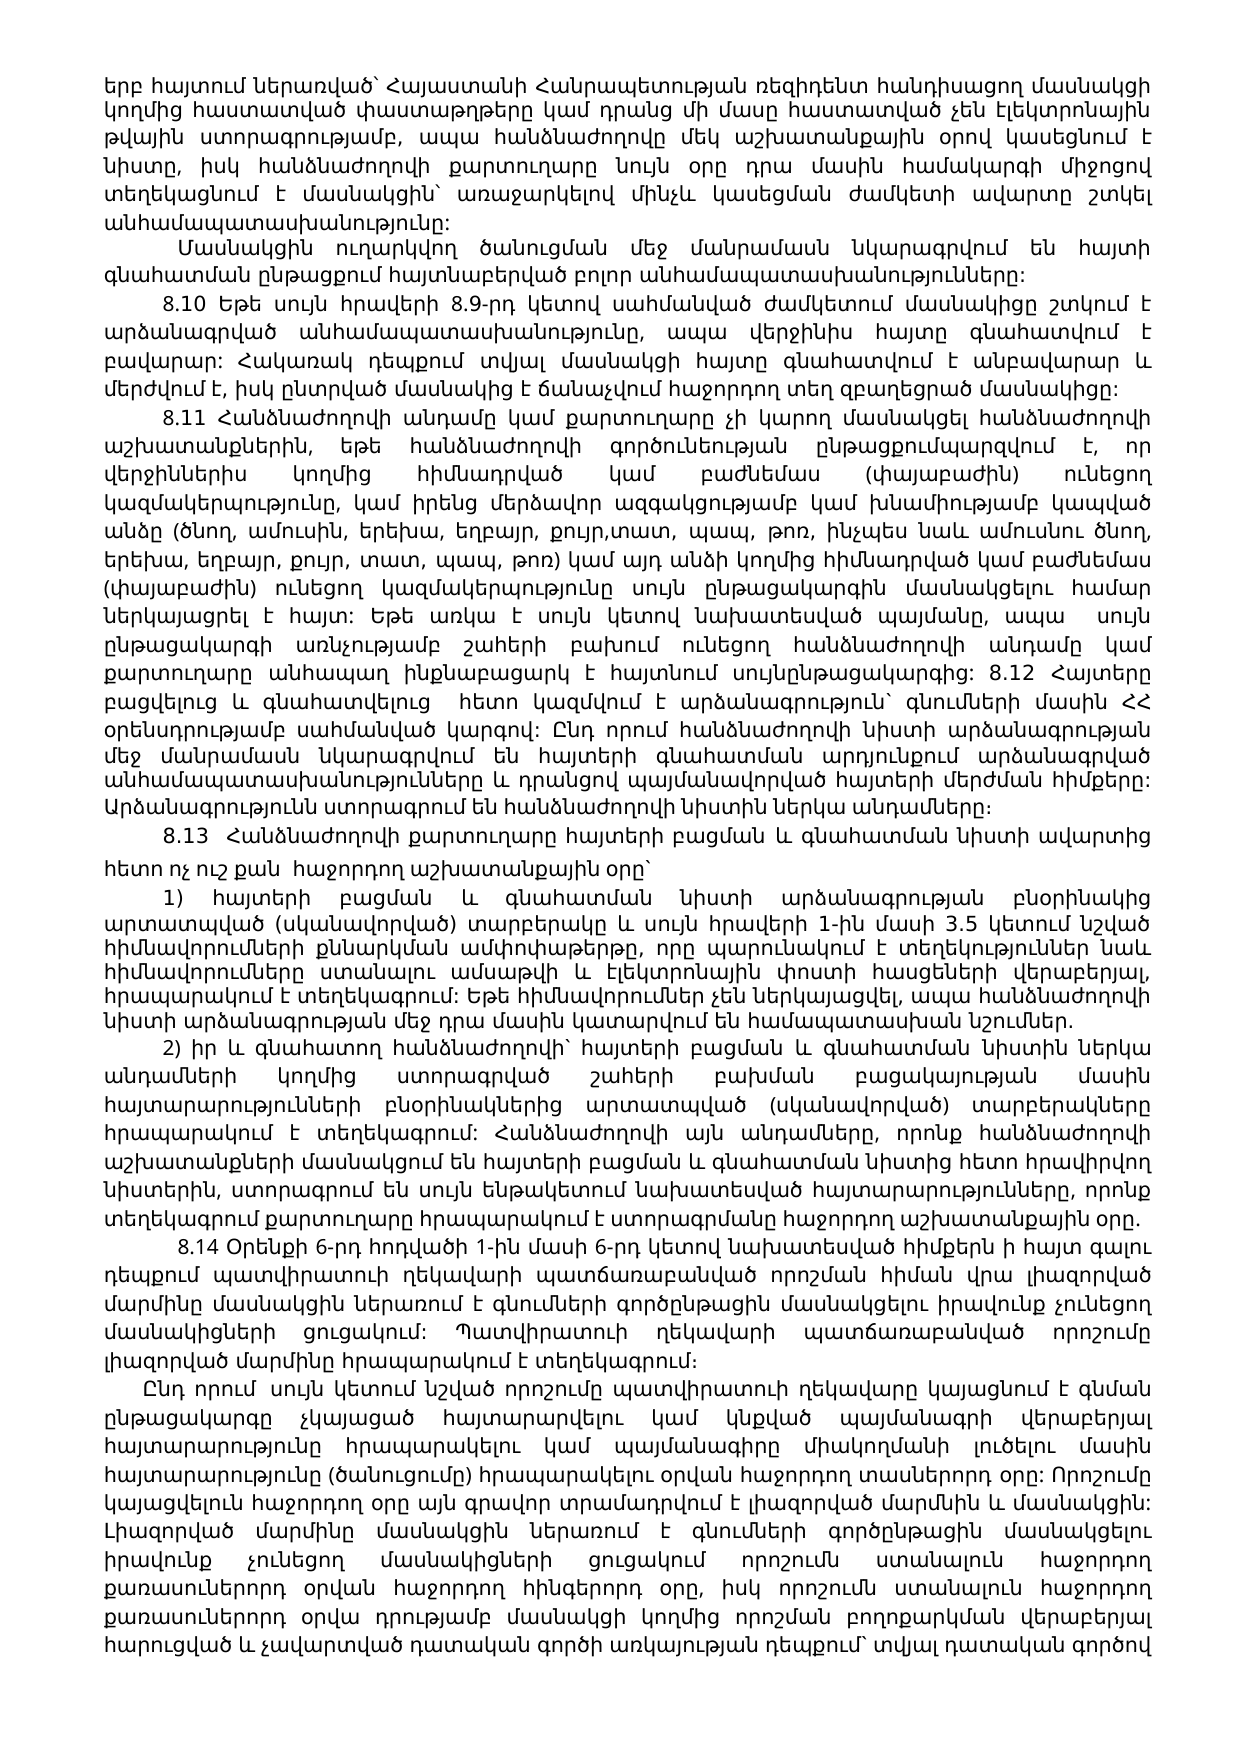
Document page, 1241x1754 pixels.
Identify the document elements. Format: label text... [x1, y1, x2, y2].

text Մասնակցին ուղարկվող ծանուցման մեջ մանրամասն նկարագրվում են հայտի գնահատման ընթացքում հայտնաբերված բոլոր անհամապատասխանությունները: [103, 236, 1152, 289]
text 8.13 Հանձնաժողովի քարտուղարը հայտերի բացման և գնահատման նիստի ավարտից հետո ոչ ուշ քան հաջորդող աշխատանքային օրը` [103, 821, 1152, 883]
text 8.14 Օրենքի 6-րդ հոդվածի 1-ին մասի 6-րդ կետով նախատեսված հիմքերն ի հայտ գալու դեպքում պատվիրատուի ղեկավարի պատճառաբանված որոշման հիման վրա լիազորված մարմինը մասնակցին ներառում է գնումների գործընթացին մասնակցելու իրավունք չունեցող մասնակիցների ցուցակում: Պատվիրատուի ղեկավարի պատճառաբանված որոշումը լիազորված մարմինը հրապարակում է տեղեկագրում։ [103, 1232, 1152, 1374]
text 2) իր և գնահատող հանձնաժողովի` հայտերի բացման և գնահատման նիստին ներկա անդամների կողմից ստորագրված շահերի բախման բացակայության մասին հայտարարությունների բնօրինակներից արտատպված (սկանավորված) տարբերակները հրապարակում է տեղեկագրում: Հանձնաժողովի այն անդամները, որոնք հանձնաժողովի աշխատանքների մասնակցում են հայտերի բացման և գնահատման նիստից հետո հրավիրվող նիստերին, ստորագրում են սույն ենթակետում նախատեսված հայտարարությունները, որոնք տեղեկագրում քարտուղարը հրապարակում է ստորագրմանը հաջորդող աշխատանքային օրը. [103, 1033, 1152, 1232]
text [103, 1374, 1152, 1659]
text 1) հայտերի բացման և գնահատման նիստի արձանագրության բնօրինակից արտատպված (սկանավորված) տարբերակը և սույն հրավերի 1-ին մասի 3.5 կետում նշված հիմնավորումների քննարկման ամփոփաթերթը, որը պարունակում է տեղեկություններ նաև հիմնավորումները ստանալու ամսաթվի և էլեկտրոնային փոստի հասցեների վերաբերյալ, հրապարակում է տեղեկագրում: Եթե հիմնավորումներ չեն ներկայացվել, ապա հանձնաժողովի նիստի արձանագրության մեջ դրա մասին կատարվում են համապատասխան նշումներ. [103, 883, 1152, 1033]
text 8.10 Եթե սույն հրավերի 8.9-րդ կետով սահմանված ժամկետում մասնակիցը շտկում է արձանագրված անհամապատասխանությունը, ապա վերջինիս հայտը գնահատվում է բավարար: Հակառակ դեպքում տվյալ մասնակցի հայտը գնահատվում է անբավարար և մերժվում է, իսկ ընտրված մասնակից է ճանաչվում հաջորդող տեղ զբաղեցրած մասնակիցը: [103, 289, 1152, 403]
text 8.11 Հանձնաժողովի անդամը կամ քարտուղարը չի կարող մասնակցել հանձնաժողովի աշխատանքներին, եթե հանձնաժողովի գործունեության ընթացքումպարզվում է, որ վերջիններիս կողմից հիմնադրված կամ բաժնեմաս (փայաբաժին) ունեցող կազմակերպությունը, կամ իրենց մերձավոր ազգակցությամբ կամ խնամիությամբ կապված անձը (ծնող, ամուսին, երեխա, եղբայր, քույր,տատ, պապ, թոռ, ինչպես նաև ամուսնու ծնող, երեխա, եղբայր, քույր, տատ, պապ, թոռ) կամ այդ անձի կողմից հիմնադրված կամ բաժնեմաս (փայաբաժին) ունեցող կազմակերպությունը սույն ընթացակարգին մասնակցելու համար ներկայացրել է հայտ: Եթե առկա է սույն կետով նախատեսված պայմանը, ապա սույն ընթացակարգի առնչությամբ շահերի բախում ունեցող հանձնաժողովի անդամը կամ քարտուղարը անհապաղ ինքնաբացարկ է հայտնում սույնընթացակարգից: 8.12 Հայտերը բացվելուց և գնահատվելուց հետո կազմվում է արձանագրություն` գնումների մասին ՀՀ օրենսդրությամբ սահմանված կարգով: Ընդ որում հանձնաժողովի նիստի արձանագրության մեջ մանրամասն նկարագրվում են հայտերի գնահատման արդյունքում արձանագրված անհամապատասխանությունները և դրանցով պայմանավորված հայտերի մերժման հիմքերը: Արձանագրությունն ստորագրում են հանձնաժողովի նիստին ներկա անդամները։ [103, 403, 1152, 821]
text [103, 74, 1152, 236]
